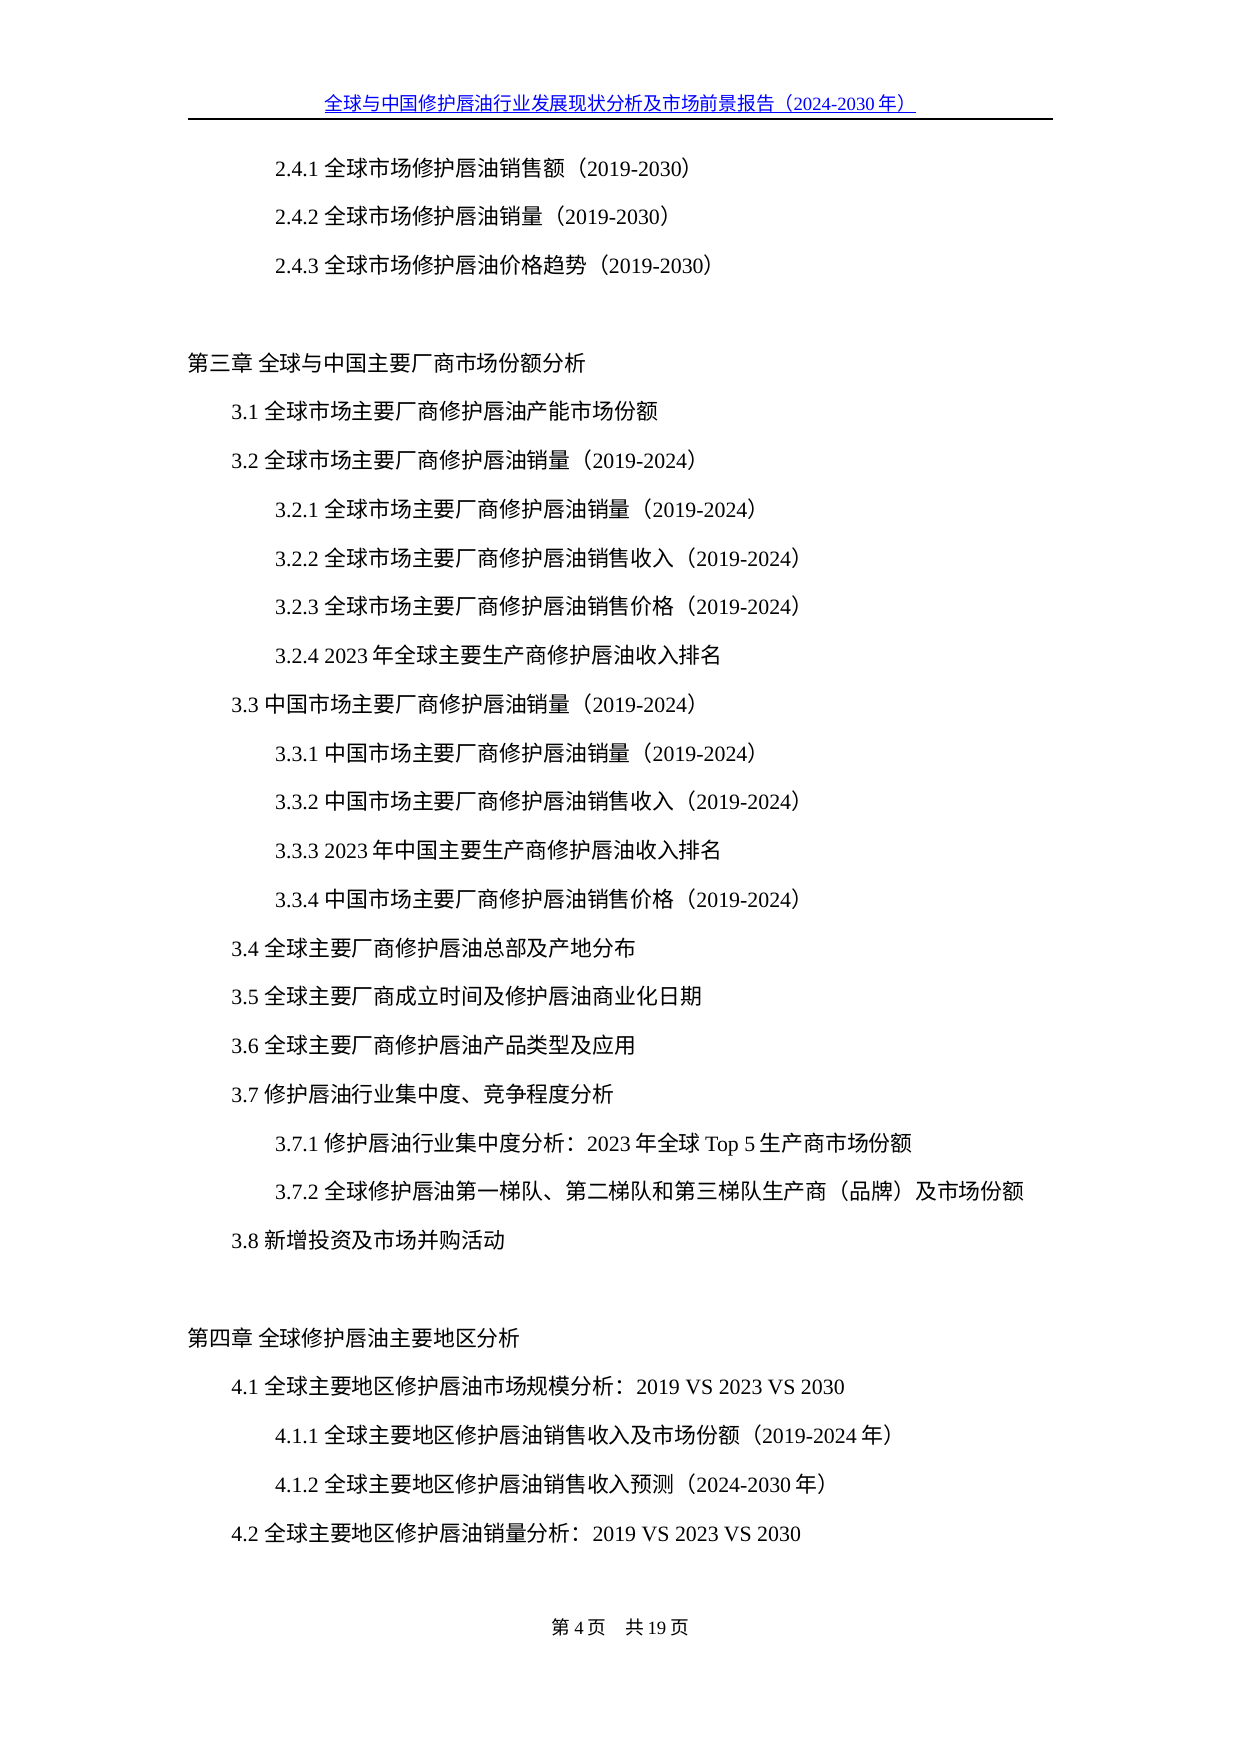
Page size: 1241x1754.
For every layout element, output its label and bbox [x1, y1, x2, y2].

text [187, 150, 1053, 1548]
